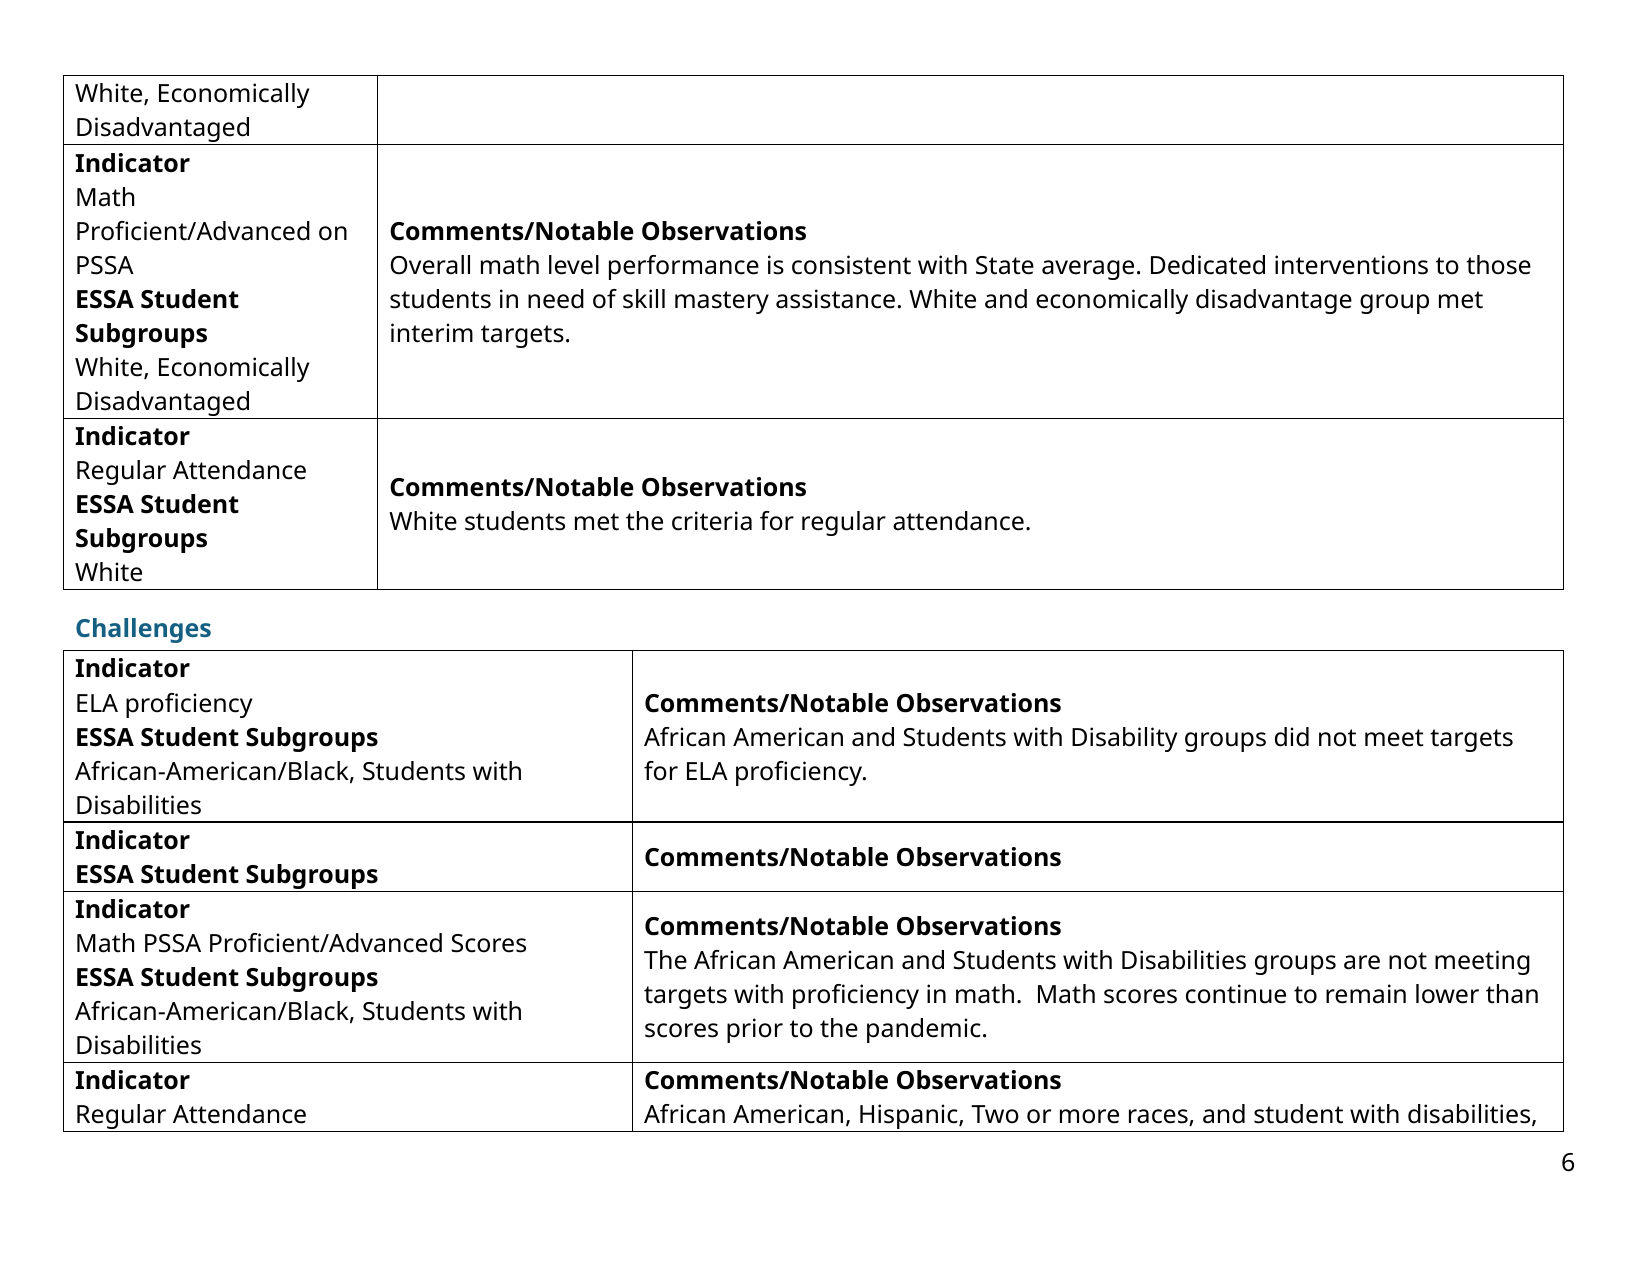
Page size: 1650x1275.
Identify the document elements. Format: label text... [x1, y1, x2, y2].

table_cell Indicator Math Proficient/Advanced on PSSA ESSA Student Subgroups White, Economically Disadvantaged [64, 145, 377, 418]
table_header Indicator ELA proficiency ESSA Student Subgroups African-American/Black, Students with Disabilities [64, 651, 632, 821]
table_cell Comments/Notable Observations [633, 823, 1563, 891]
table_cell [64, 1063, 632, 1131]
subtitle Challenges [75, 611, 1575, 645]
table_cell Indicator Math PSSA Proficient/Advanced Scores ESSA Student Subgroups African-American/Black, Students with Disabilities [64, 892, 632, 1062]
table_header Comments/Notable Observations African American and Students with Disability groups did not meet targets for ELA proficiency. [633, 651, 1563, 821]
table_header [378, 76, 1563, 144]
table_cell Comments/Notable Observations The African American and Students with Disabilities groups are not meeting targets with proficiency in math. Math scores continue to remain lower than scores prior to the pandemic. [633, 892, 1563, 1062]
table_cell Indicator Regular Attendance ESSA Student Subgroups White [64, 419, 377, 589]
table_cell Indicator ESSA Student Subgroups [64, 823, 632, 891]
table_cell Comments/Notable Observations White students met the criteria for regular attendance. [378, 419, 1563, 589]
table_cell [633, 1063, 1563, 1131]
table_cell Comments/Notable Observations Overall math level performance is consistent with State average. Dedicated interventions to those students in need of skill mastery assistance. White and economically disadvantage group met interim targets. [378, 145, 1563, 418]
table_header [64, 76, 377, 144]
